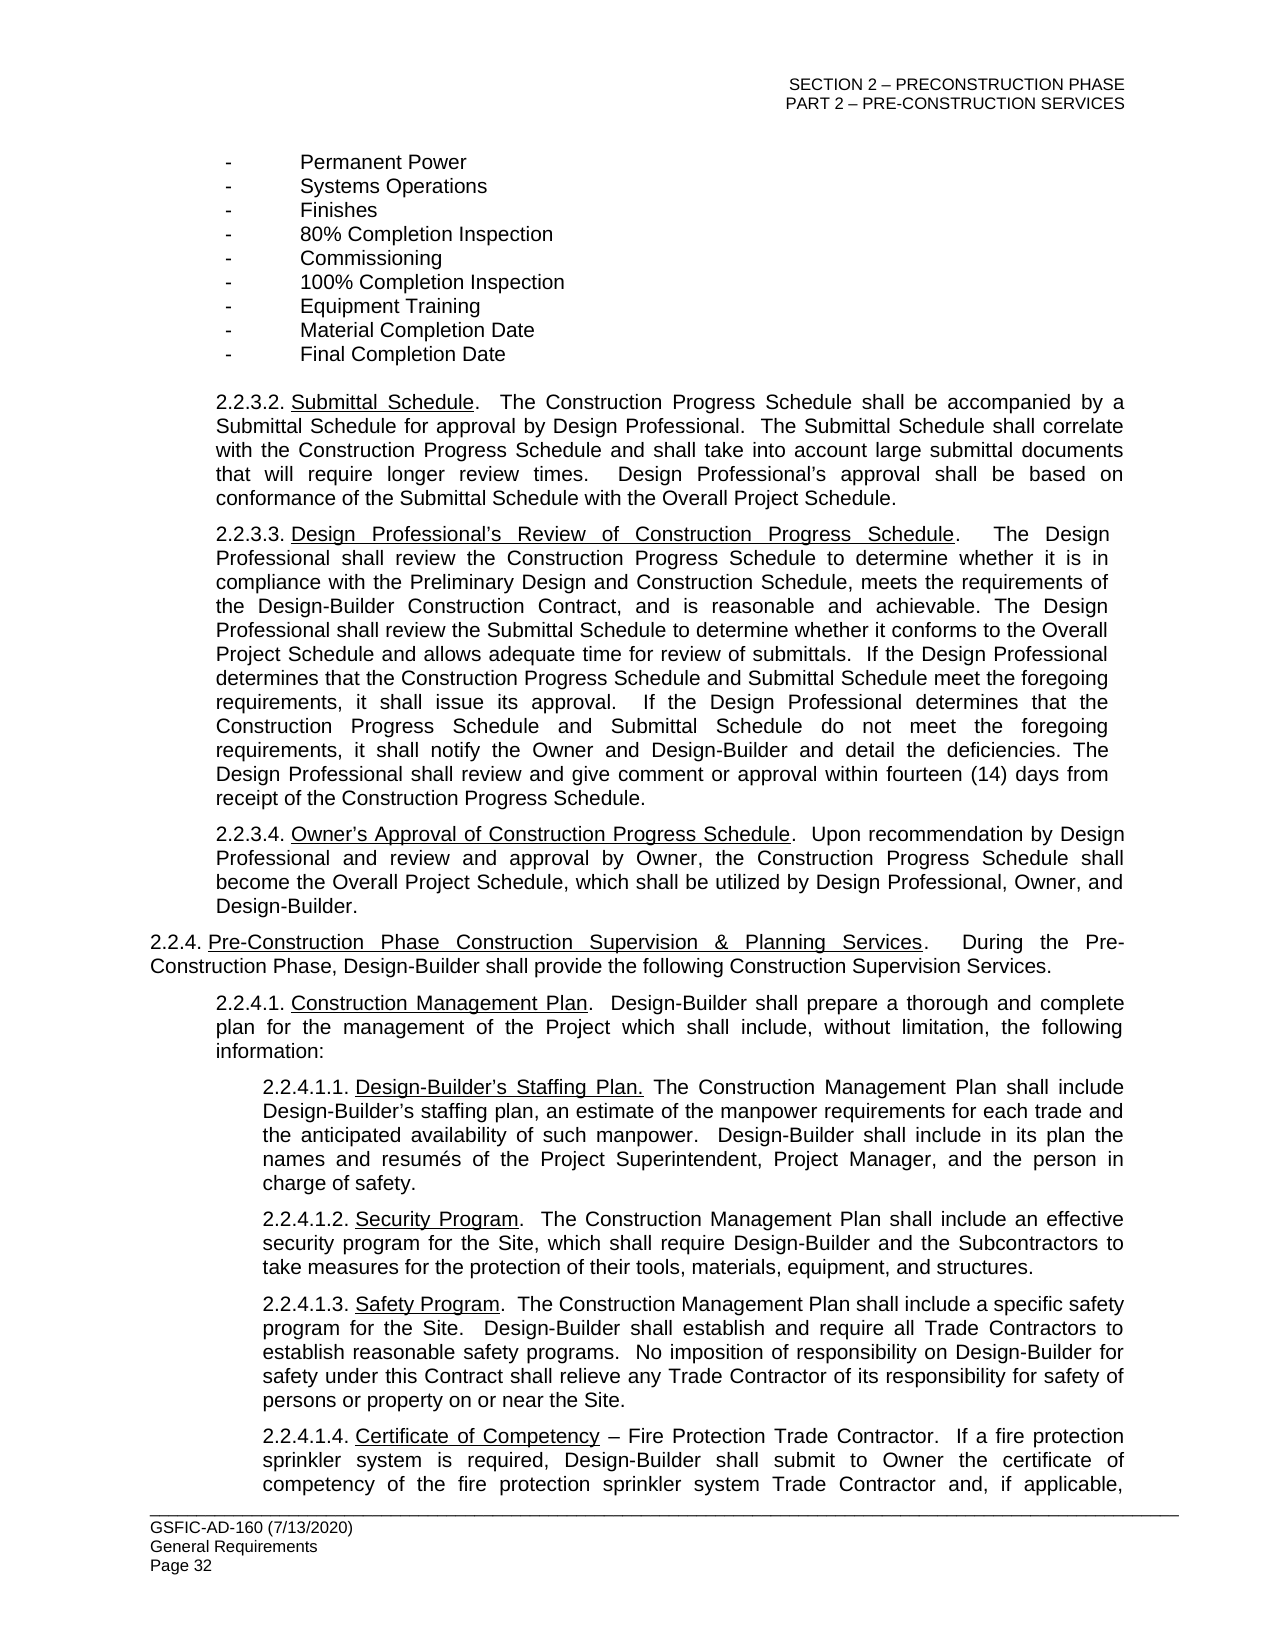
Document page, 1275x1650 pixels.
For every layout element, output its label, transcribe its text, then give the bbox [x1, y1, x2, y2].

subtitle Owner’s Approval of Construction Progress Schedule. Upon recommendation by Design Professional and review and approval by Owner, the Construction Progress Schedule shall become the Overall Project Schedule, which shall be utilized by Design Professional, Owner, and Design-Builder. [216, 822, 1125, 918]
text - Systems Operations [225, 174, 1125, 198]
subtitle Security Program. The Construction Management Plan shall include an effective security program for the Site, which shall require Design-Builder and the Subcontractors to take measures for the protection of their tools, materials, equipment, and structures. [262, 1207, 1125, 1279]
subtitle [262, 1424, 1125, 1496]
text - Permanent Power [225, 150, 1125, 174]
subtitle Construction Management Plan. Design-Builder shall prepare a thorough and complete plan for the management of the Project which shall include, without limitation, the following information: [216, 991, 1125, 1062]
text - Final Completion Date [225, 342, 1125, 366]
text - Equipment Training [225, 294, 1125, 318]
subtitle Pre-Construction Phase Construction Supervision & Planning Services. During the Pre-Construction Phase, Design-Builder shall provide the following Construction Supervision Services. [150, 930, 1125, 978]
subtitle Safety Program. The Construction Management Plan shall include a specific safety program for the Site. Design-Builder shall establish and require all Trade Contractors to establish reasonable safety programs. No imposition of responsibility on Design-Builder for safety under this Contract shall relieve any Trade Contractor of its responsibility for safety of persons or property on or near the Site. [262, 1292, 1125, 1411]
list Design Professional’s Review of Construction Progress Schedule. The Design Professional shall review the Construction Progress Schedule to determine whether it is in compliance with the Preliminary Design and Construction Schedule, meets the requirements of the Design-Builder Construction Contract, and is reasonable and achievable. The Design Professional shall review the Submittal Schedule to determine whether it conforms to the Overall Project Schedule and allows adequate time for review of submittals. If the Design Professional determines that the Construction Progress Schedule and Submittal Schedule meet the foregoing requirements, it shall issue its approval. If the Design Professional determines that the Construction Progress Schedule and Submittal Schedule do not meet the foregoing requirements, it shall notify the Owner and Design-Builder and detail the deficiencies. The Design Professional shall review and give comment or approval within fourteen (14) days from receipt of the Construction Progress Schedule. [216, 522, 1110, 809]
subtitle Submittal Schedule. The Construction Progress Schedule shall be accompanied by a Submittal Schedule for approval by Design Professional. The Submittal Schedule shall correlate with the Construction Progress Schedule and shall take into account large submittal documents that will require longer review times. Design Professional’s approval shall be based on conformance of the Submittal Schedule with the Overall Project Schedule. [216, 389, 1125, 509]
text - 80% Completion Inspection [225, 222, 1125, 246]
text - 100% Completion Inspection [225, 270, 1125, 294]
text - Material Completion Date [225, 318, 1125, 342]
text - Finishes [225, 198, 1125, 222]
subtitle Design-Builder’s Staffing Plan. The Construction Management Plan shall include Design-Builder’s staffing plan, an estimate of the manpower requirements for each trade and the anticipated availability of such manpower. Design-Builder shall include in its plan the names and resumés of the Project Superintendent, Project Manager, and the person in charge of safety. [262, 1075, 1125, 1195]
text - Commissioning [225, 246, 1125, 270]
